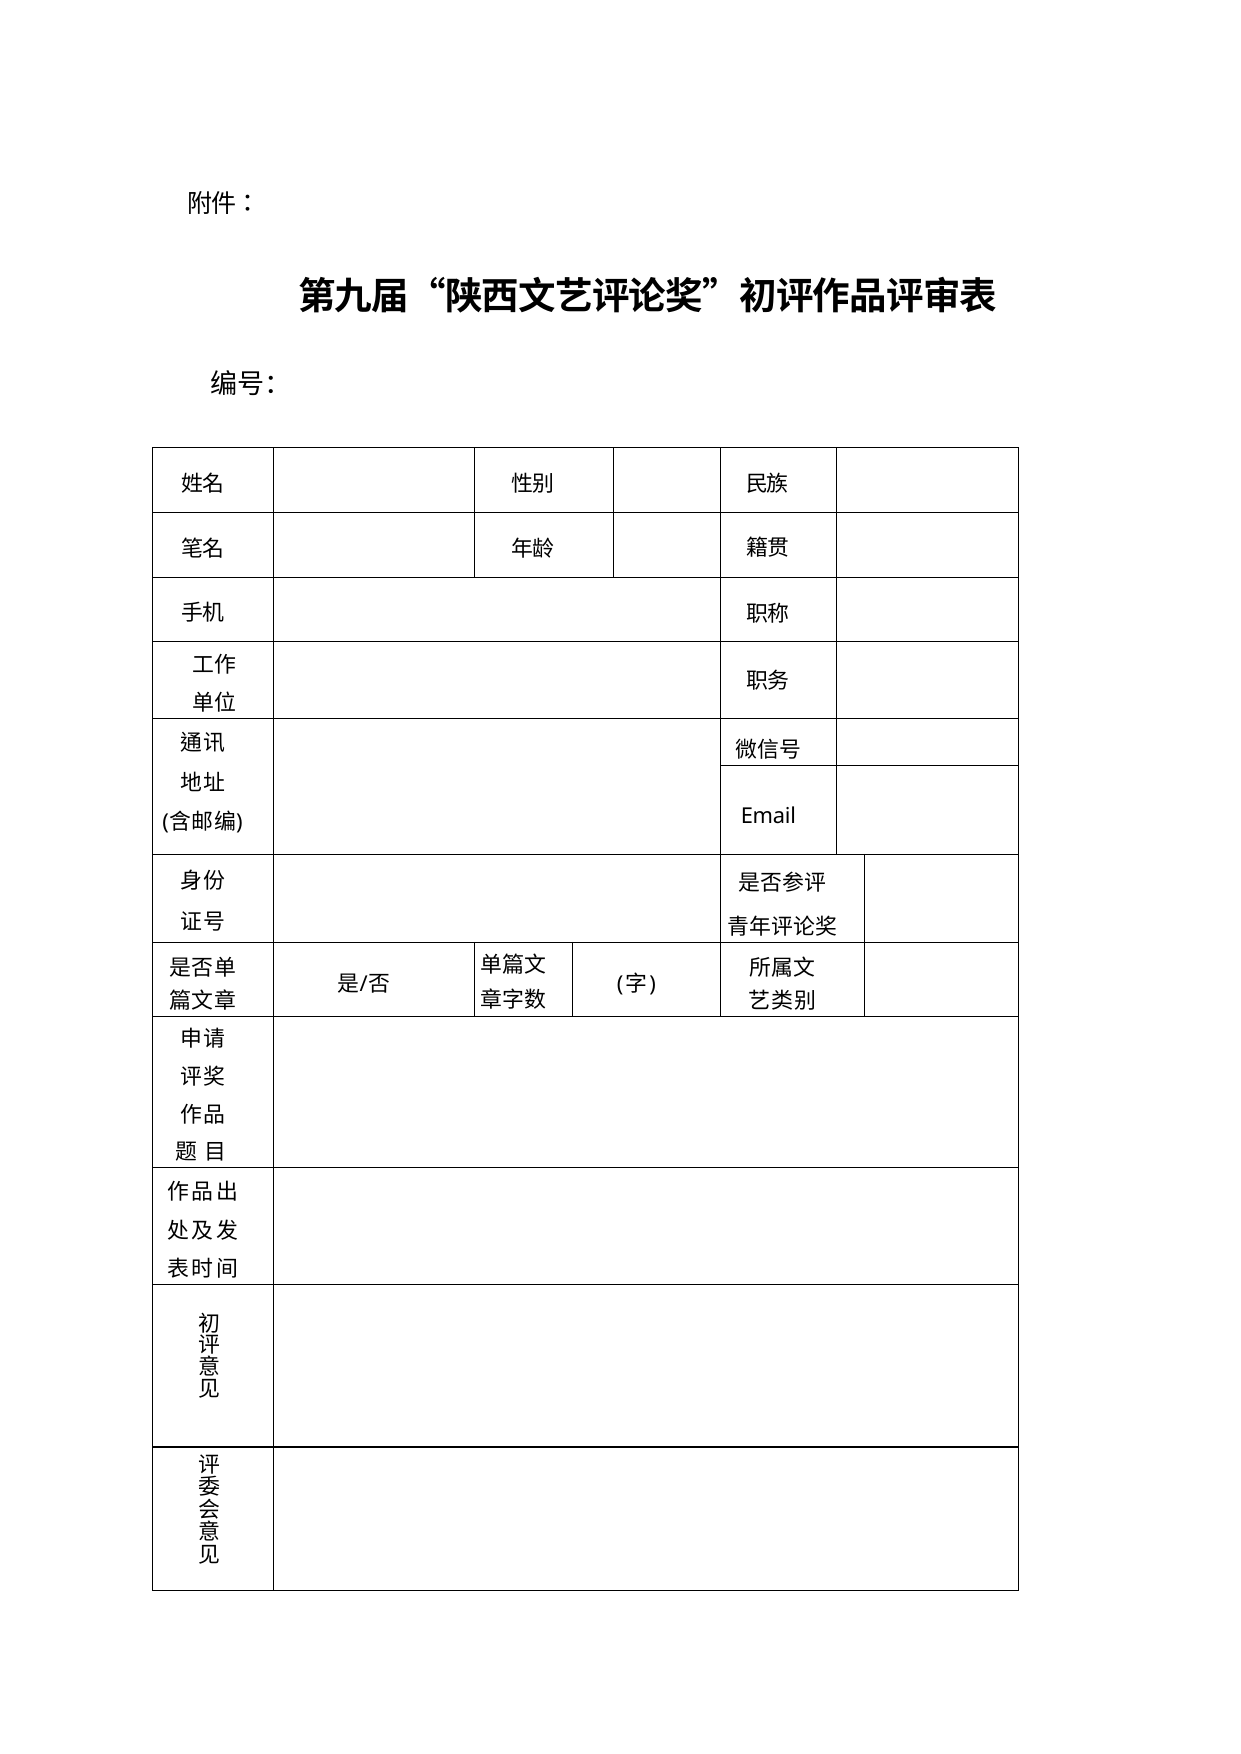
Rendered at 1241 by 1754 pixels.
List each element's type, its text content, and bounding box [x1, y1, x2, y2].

table_cell [274, 578, 720, 641]
table_cell 笔名 [153, 513, 273, 577]
table_cell [837, 719, 1018, 765]
table_cell 是否参评 青年评论奖 [721, 855, 864, 942]
table_cell [837, 513, 1018, 577]
table_cell [837, 578, 1018, 641]
text 第九届“陕西文艺评论奖”初评作品评审表 [298, 260, 1053, 325]
table_cell [274, 719, 720, 854]
table_cell 职务 [721, 642, 836, 718]
table_cell [274, 642, 720, 718]
table_cell 籍贯 [721, 513, 836, 577]
table_cell [837, 642, 1018, 718]
table_cell 是否单 篇文章 [153, 943, 273, 1016]
table_cell [614, 513, 720, 577]
text 编号： [210, 350, 1053, 415]
table_cell 年龄 [475, 513, 613, 577]
table_cell [274, 1285, 1018, 1446]
table_header [837, 448, 1018, 512]
table_cell 评委会意见 [153, 1448, 273, 1590]
table_cell 单篇文 章字数 [475, 943, 572, 1016]
table_cell 通讯 地址 (含邮编) [153, 719, 273, 854]
table_header 民族 [721, 448, 836, 512]
table_cell 微信号 [721, 719, 836, 765]
table_cell 是/否 [274, 943, 474, 1016]
table_cell 所属文 艺类别 [721, 943, 864, 1016]
table_cell 手机 [153, 578, 273, 641]
text 附件： [187, 170, 1053, 235]
table_header 性别 [475, 448, 613, 512]
table_cell 初评意见 [153, 1285, 273, 1446]
table_cell [274, 1168, 1018, 1284]
table_cell 工作 单位 [153, 642, 273, 718]
table_cell [865, 943, 1018, 1016]
table_cell [274, 1448, 1018, 1590]
table_cell 作品出 处及发 表时间 [153, 1168, 273, 1284]
table_cell [274, 513, 474, 577]
table_cell 申请 评奖 作品 题 目 [153, 1017, 273, 1167]
table_cell (字) [573, 943, 720, 1016]
table_header [274, 448, 474, 512]
table_cell 身份 证号 [153, 855, 273, 942]
table_cell 职称 [721, 578, 836, 641]
table_cell [837, 766, 1018, 854]
table_cell [274, 1017, 1018, 1167]
table_cell [274, 855, 720, 942]
table_cell Email [721, 766, 836, 854]
table_header 姓名 [153, 448, 273, 512]
table_header [614, 448, 720, 512]
table_cell [865, 855, 1018, 942]
